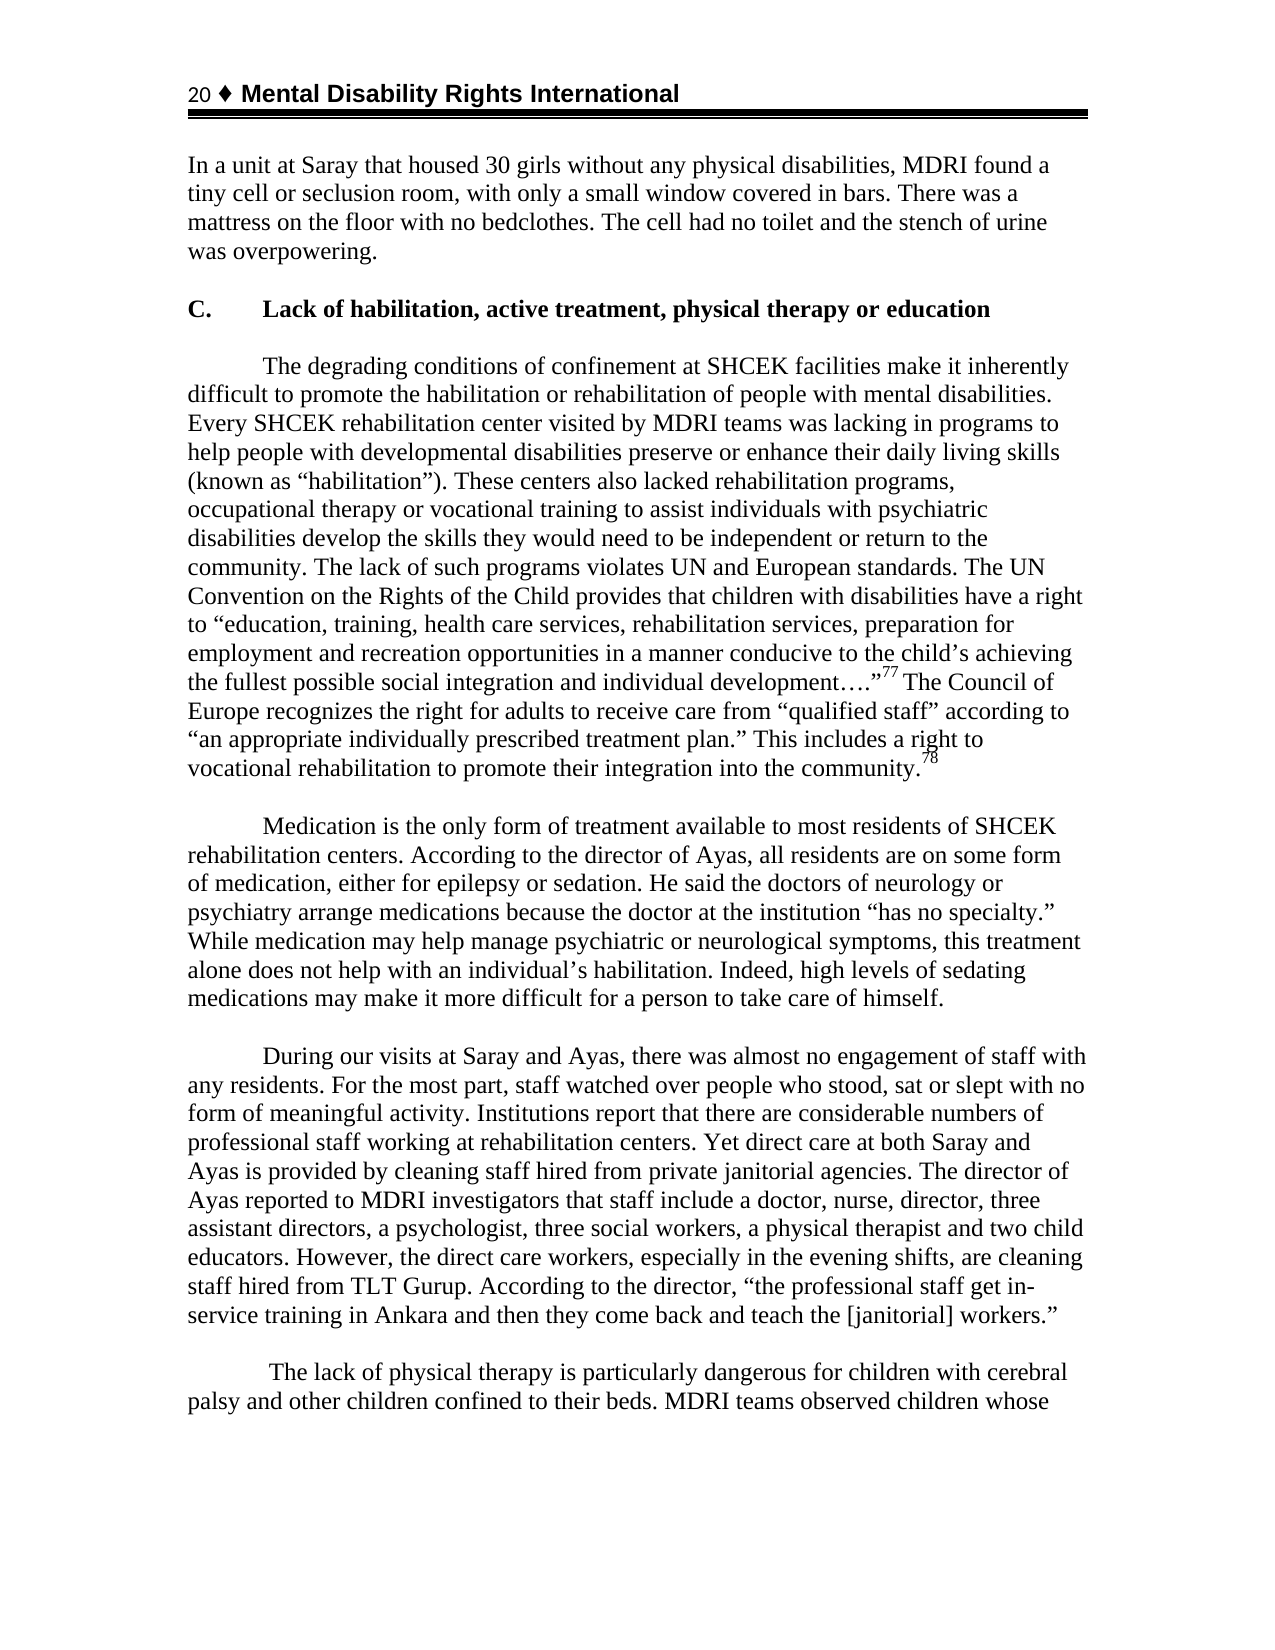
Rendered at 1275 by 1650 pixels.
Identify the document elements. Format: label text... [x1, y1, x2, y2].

text Medication is the only form of treatment available to most residents of SHCEK rehabilitation centers. According to the director of Ayas, all residents are on some form of medication, either for epilepsy or sedation. He said the doctors of neurology or psychiatry arrange medications because the doctor at the institution “has no specialty.” While medication may help manage psychiatric or neurological symptoms, this treatment alone does not help with an individual’s habilitation. Indeed, high levels of sedating medications may make it more difficult for a person to take care of himself. [187, 811, 1082, 1012]
subtitle Lack of habilitation, active treatment, physical therapy or education [187, 294, 1102, 322]
text During our visits at Saray and Ayas, there was almost no engagement of staff with any residents. For the most part, staff watched over people who stood, sat or slept with no form of meaningful activity. Institutions report that there are considerable numbers of professional staff working at rehabilitation centers. Yet direct care at both Saray and Ayas is provided by cleaning staff hired from private janitorial agencies. The director of Ayas reported to MDRI investigators that staff include a doctor, nurse, director, three assistant directors, a psychologist, three social workers, a physical therapist and two child educators. However, the direct care workers, especially in the evening shifts, are cleaning staff hired from TLT Gurup. According to the director, “the professional staff get in-service training in Ankara and then they come back and teach the [janitorial] workers.” [187, 1041, 1087, 1328]
text The degrading conditions of confinement at SHCEK facilities make it inherently difficult to promote the habilitation or rehabilitation of people with mental disabilities. Every SHCEK rehabilitation center visited by MDRI teams was lacking in programs to help people with developmental disabilities preserve or enhance their daily living skills (known as “habilitation”). These centers also lacked rehabilitation programs, occupational therapy or vocational training to assist individuals with psychiatric disabilities develop the skills they would need to be independent or return to the community. The lack of such programs violates UN and European standards. The UN Convention on the Rights of the Child provides that children with disabilities have a right to “education, training, health care services, rehabilitation services, preparation for employment and recreation opportunities in a manner conducive to the child’s achieving the fullest possible social integration and individual development….”77 The Council of Europe recognizes the right for adults to receive care from “qualified staff” according to “an appropriate individually prescribed treatment plan.” This includes a right to vocational rehabilitation to promote their integration into the community.78 [187, 351, 1085, 782]
text The lack of physical therapy is particularly dangerous for children with cerebral palsy and other children confined to their beds. MDRI teams observed children whose [187, 1357, 1070, 1415]
text In a unit at Saray that housed 30 girls without any physical disabilities, MDRI found a tiny cell or seclusion room, with only a small window covered in bars. There was a mattress on the floor with no bedclothes. The cell had no toilet and the stench of urine was overpowering. [187, 150, 1074, 265]
